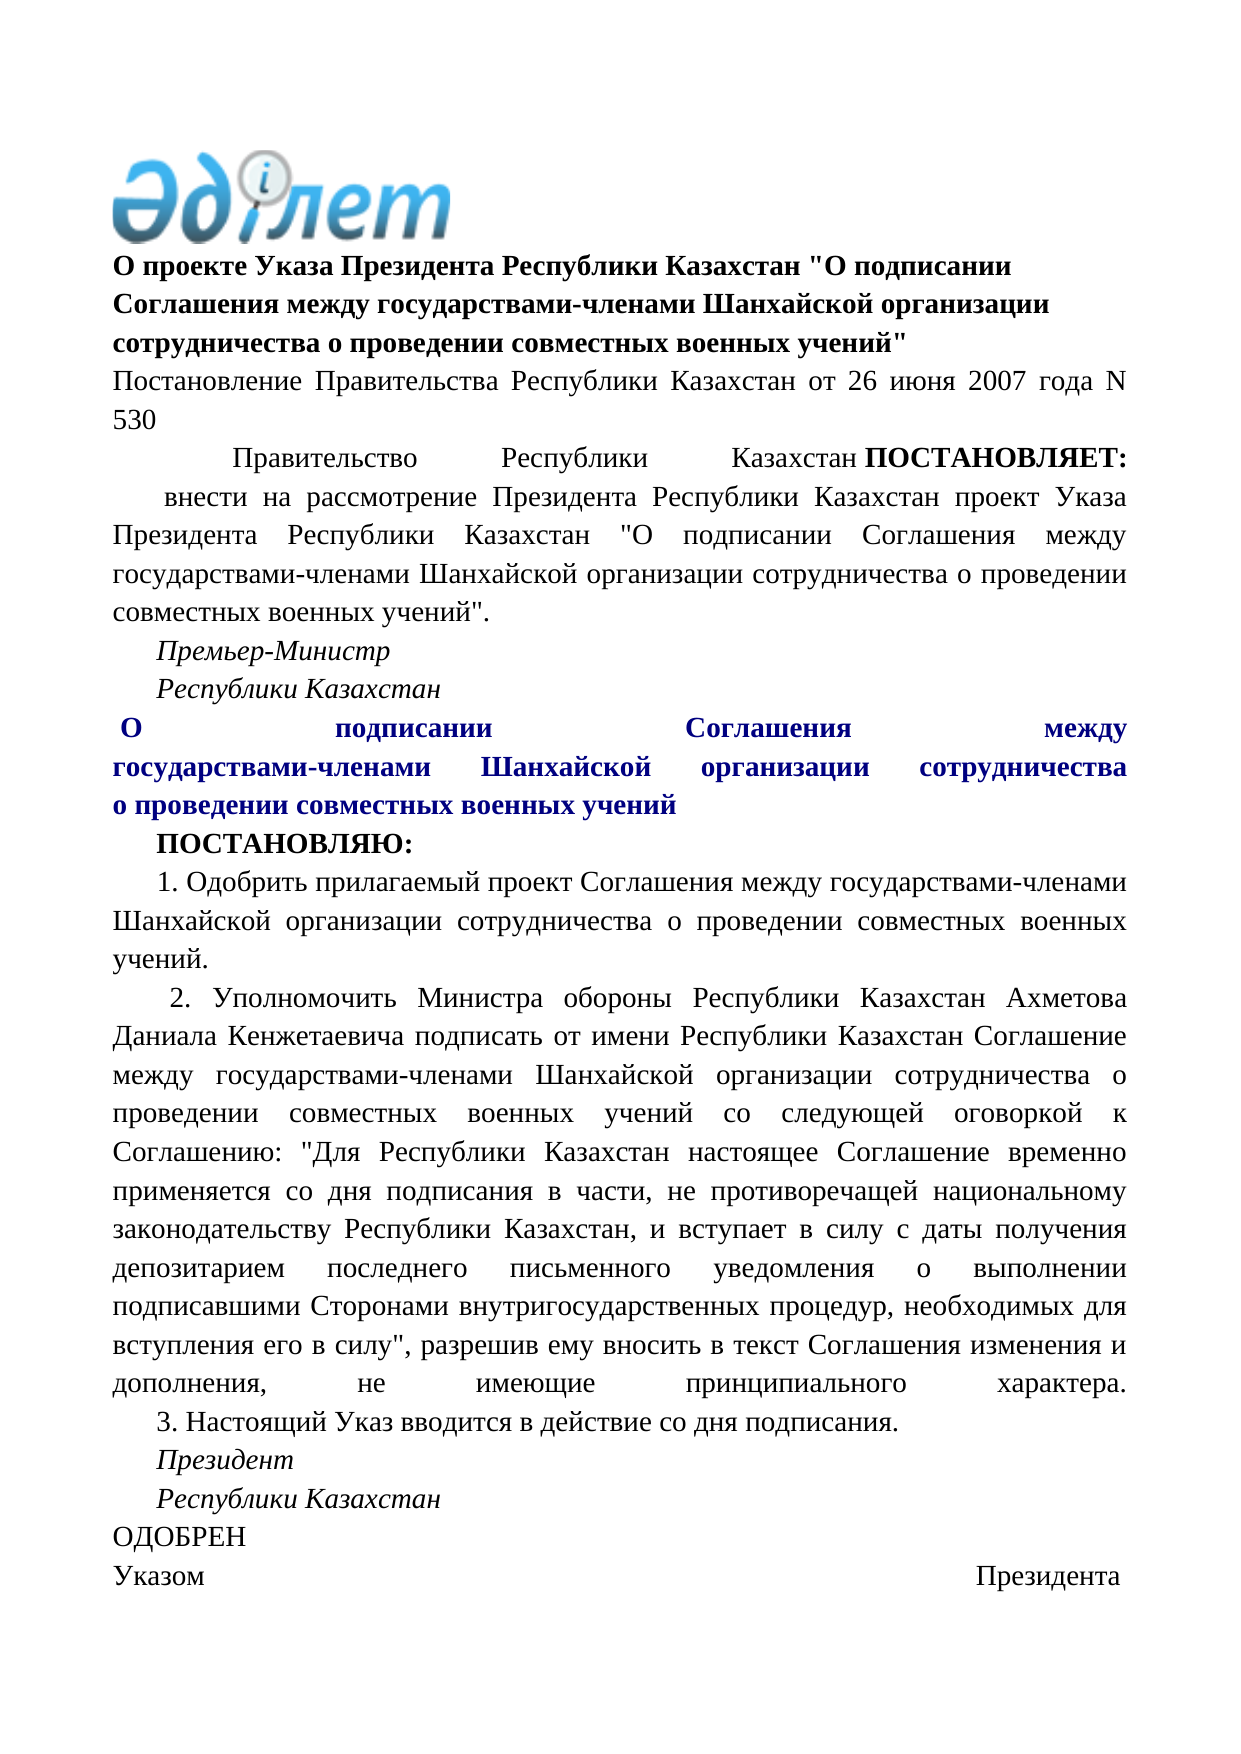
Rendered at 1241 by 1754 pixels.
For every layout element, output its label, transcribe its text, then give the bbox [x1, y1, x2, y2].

text Премьер-Министр Республики Казахстан [112, 633, 1128, 705]
text Президент Республики Казахстан [112, 1442, 1128, 1514]
text О подписании Соглашения между государствами-членами Шанхайской организации сотрудничества о проведении совместных военных учений [112, 710, 1128, 821]
text О проекте Указа Президента Республики Казахстан "О подписании Соглашения между государствами-членами Шанхайской организации сотрудничества о проведении совместных военных учений" [112, 248, 1128, 358]
text Постановление Правительства Республики Казахстан от 26 июня 2007 года N 530 [112, 363, 1128, 435]
picture [112, 150, 451, 244]
text Правительство Республики Казахстан ПОСТАНОВЛЯЕТ: внести на рассмотрение Президента Республики Казахстан проект Указа Президента Республики Казахстан "О подписании Соглашения между государствами-членами Шанхайской организации сотрудничества о проведении совместных военных учений". [112, 440, 1128, 628]
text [112, 1519, 1128, 1592]
text ПОСТАНОВЛЯЮ: 1. Одобрить прилагаемый проект Соглашения между государствами-членами Шанхайской организации сотрудничества о проведении совместных военных учений. 2. Уполномочить Министра обороны Республики Казахстан Ахметова Даниала Кенжетаевича подписать от имени Республики Казахстан Соглашение между государствами-членами Шанхайской организации сотрудничества о проведении совместных военных учений со следующей оговоркой к Соглашению: "Для Республики Казахстан настоящее Соглашение временно применяется со дня подписания в части, не противоречащей национальному законодательству Республики Казахстан, и вступает в силу с даты получения депозитарием последнего письменного уведомления о выполнении подписавшими Сторонами внутригосударственных процедур, необходимых для вступления его в силу", разрешив ему вносить в текст Соглашения изменения и дополнения, не имеющие принципиального характера. 3. Настоящий Указ вводится в действие со дня подписания. [112, 826, 1128, 1437]
